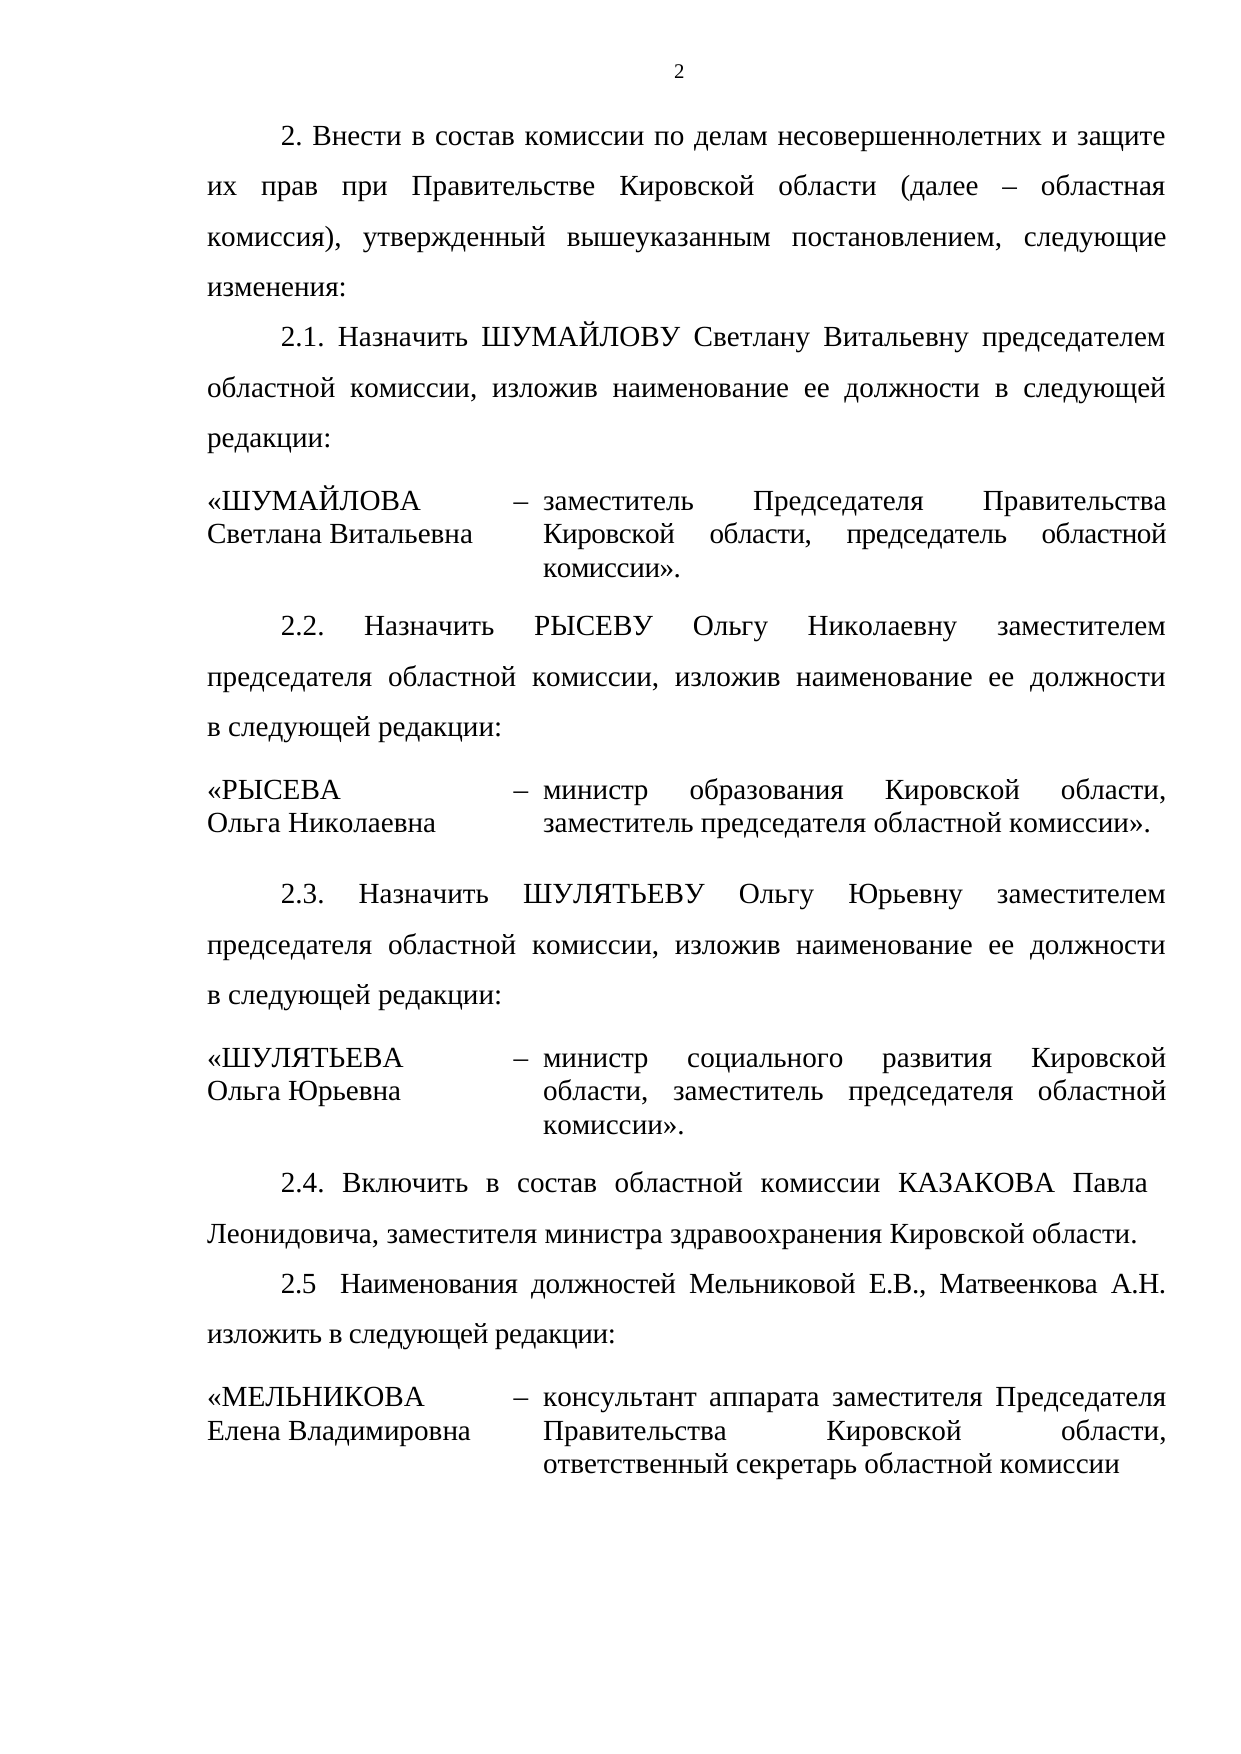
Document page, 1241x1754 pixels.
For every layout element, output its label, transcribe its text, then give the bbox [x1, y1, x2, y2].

table_header – [502, 483, 532, 608]
table_header министр образования Кировской области, заместитель председателя областной комиссии». [532, 772, 1167, 864]
table_header министр социального развития Кировской области, заместитель председателя областной комиссии». [532, 1040, 1167, 1153]
table_header «ШУМАЙЛОВА Светлана Витальевна [196, 483, 502, 608]
table_header – [502, 772, 532, 864]
table_header «РЫСЕВА Ольга Николаевна [196, 772, 502, 864]
text 2.2. Назначить РЫСЕВУ Ольгу Николаевну заместителем председателя областной комиссии, изложив наименование ее должности в следующей редакции: [207, 608, 1166, 743]
text 2.3. Назначить ШУЛЯТЬЕВУ Ольгу Юрьевну заместителем председателя областной комиссии, изложив наименование ее должности в следующей редакции: [207, 876, 1166, 1011]
table_header «МЕЛЬНИКОВА Елена Владимировна [196, 1379, 502, 1631]
list Наименования должностей Мельниковой Е.В., Матвеенкова А.Н. изложить в следующей редакции: [207, 1266, 1166, 1350]
text 2.4. Включить в состав областной комиссии КАЗАКОВА Павла Леонидовича, заместителя министра здравоохранения Кировской области. [207, 1166, 1166, 1249]
table_header – [502, 1379, 532, 1631]
table_header «ШУЛЯТЬЕВА Ольга Юрьевна [196, 1040, 502, 1153]
table_header консультант аппарата заместителя Председателя Правительства Кировской области, ответственный секретарь областной комиссии [532, 1379, 1167, 1631]
table_header – [502, 1040, 532, 1153]
text 2. Внести в состав комиссии по делам несовершеннолетних и защите их прав при Правительстве Кировской области (далее ‒ областная комиссия), утвержденный вышеуказанным постановлением, следующие изменения: [207, 118, 1166, 303]
text 2.1. Назначить ШУМАЙЛОВУ Светлану Витальевну председателем областной комиссии, изложив наименование ее должности в следующей редакции: [207, 319, 1166, 453]
table_header заместитель Председателя Правительства Кировской области, председатель областной комиссии». [532, 483, 1167, 608]
